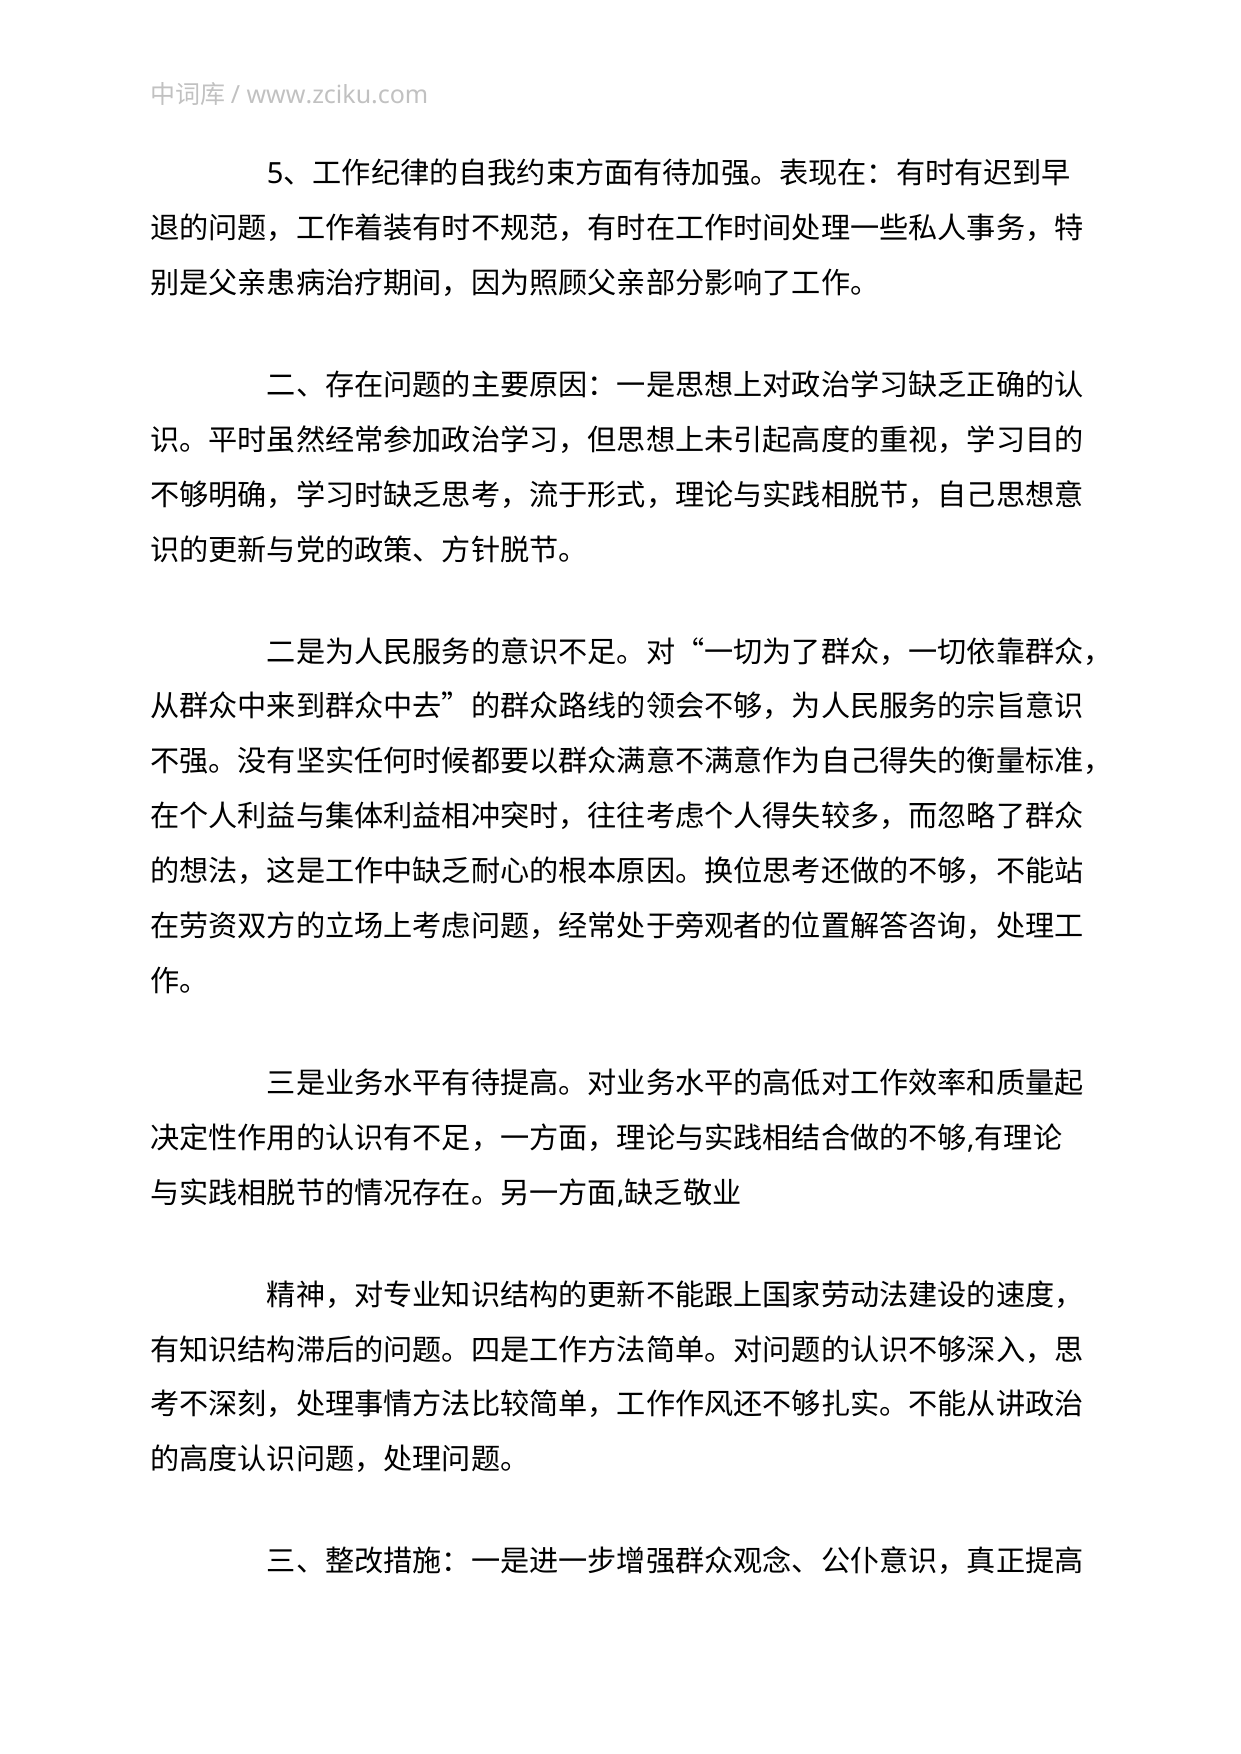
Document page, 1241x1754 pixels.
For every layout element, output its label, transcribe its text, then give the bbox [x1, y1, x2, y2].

text 二是为人民服务的意识不足。对“一切为了群众，一切依靠群众，从群众中来到群众中去”的群众路线的领会不够，为人民服务的宗旨意识不强。没有坚实任何时候都要以群众满意不满意作为自己得失的衡量标准，在个人利益与集体利益相冲突时，往往考虑个人得失较多，而忽略了群众的想法，这是工作中缺乏耐心的根本原因。换位思考还做的不够，不能站在劳资双方的立场上考虑问题，经常处于旁观者的位置解答咨询，处理工作。 [150, 628, 1090, 1000]
text 5、工作纪律的自我约束方面有待加强。表现在：有时有迟到早退的问题，工作着装有时不规范，有时在工作时间处理一些私人事务，特别是父亲患病治疗期间，因为照顾父亲部分影响了工作。 [150, 150, 1090, 302]
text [150, 1538, 1090, 1580]
text 三是业务水平有待提高。对业务水平的高低对工作效率和质量起决定性作用的认识有不足，一方面，理论与实践相结合做的不够,有理论与实践相脱节的情况存在。另一方面,缺乏敬业 [150, 1059, 1090, 1212]
text 精神，对专业知识结构的更新不能跟上国家劳动法建设的速度，有知识结构滞后的问题。四是工作方法简单。对问题的认识不够深入，思考不深刻，处理事情方法比较简单，工作作风还不够扎实。不能从讲政治的高度认识问题，处理问题。 [150, 1271, 1090, 1478]
text 二、存在问题的主要原因：一是思想上对政治学习缺乏正确的认识。平时虽然经常参加政治学习，但思想上未引起高度的重视，学习目的不够明确，学习时缺乏思考，流于形式，理论与实践相脱节，自己思想意识的更新与党的政策、方针脱节。 [150, 362, 1090, 569]
